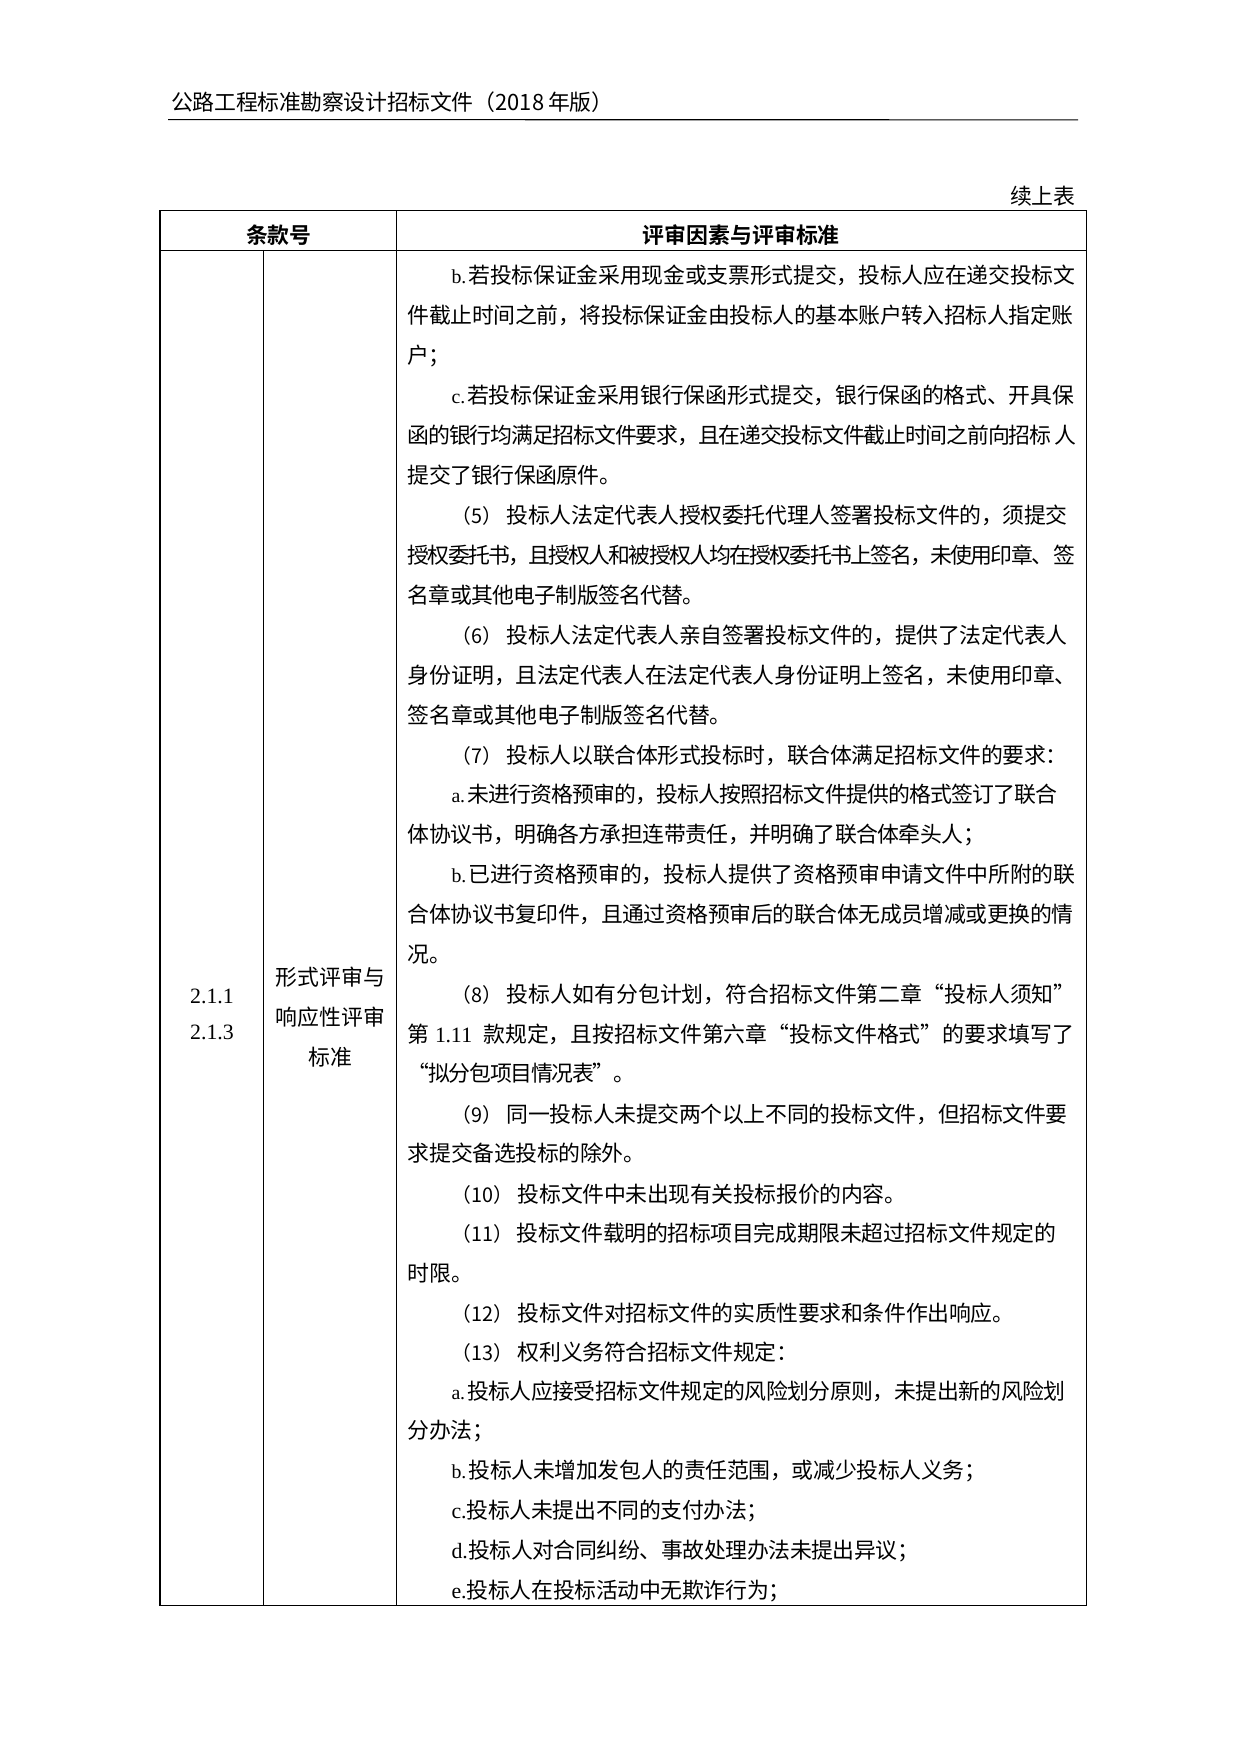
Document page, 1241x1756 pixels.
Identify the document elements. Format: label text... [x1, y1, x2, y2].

table_cell 2.1.1 2.1.3 [161, 251, 263, 1605]
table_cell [397, 251, 1086, 1605]
text 续上表 [127, 179, 1075, 210]
table_cell 形式评审与响应性评审标准 [264, 251, 396, 1605]
table_header 评审因素与评审标准 [397, 211, 1086, 250]
table_header 条款号 [161, 211, 396, 250]
